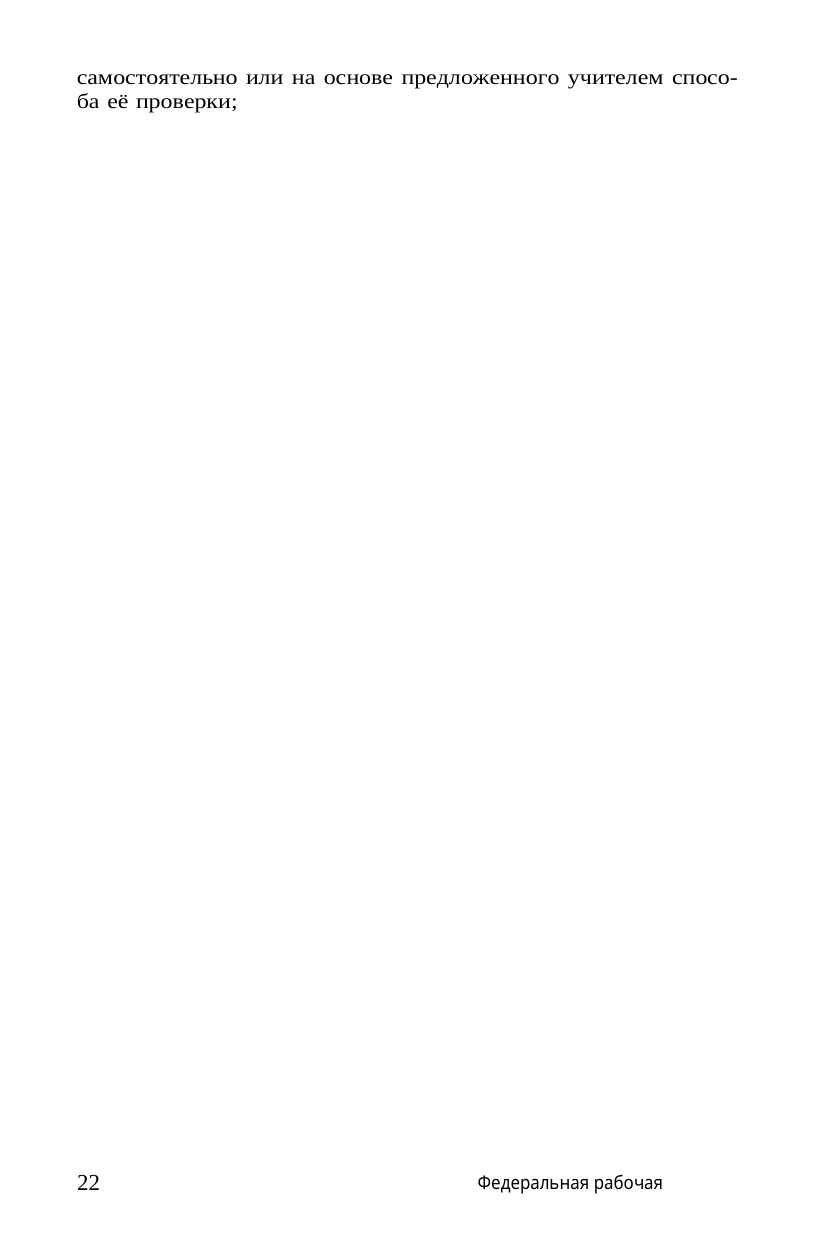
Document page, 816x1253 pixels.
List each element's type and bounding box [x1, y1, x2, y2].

text [77, 64, 739, 113]
